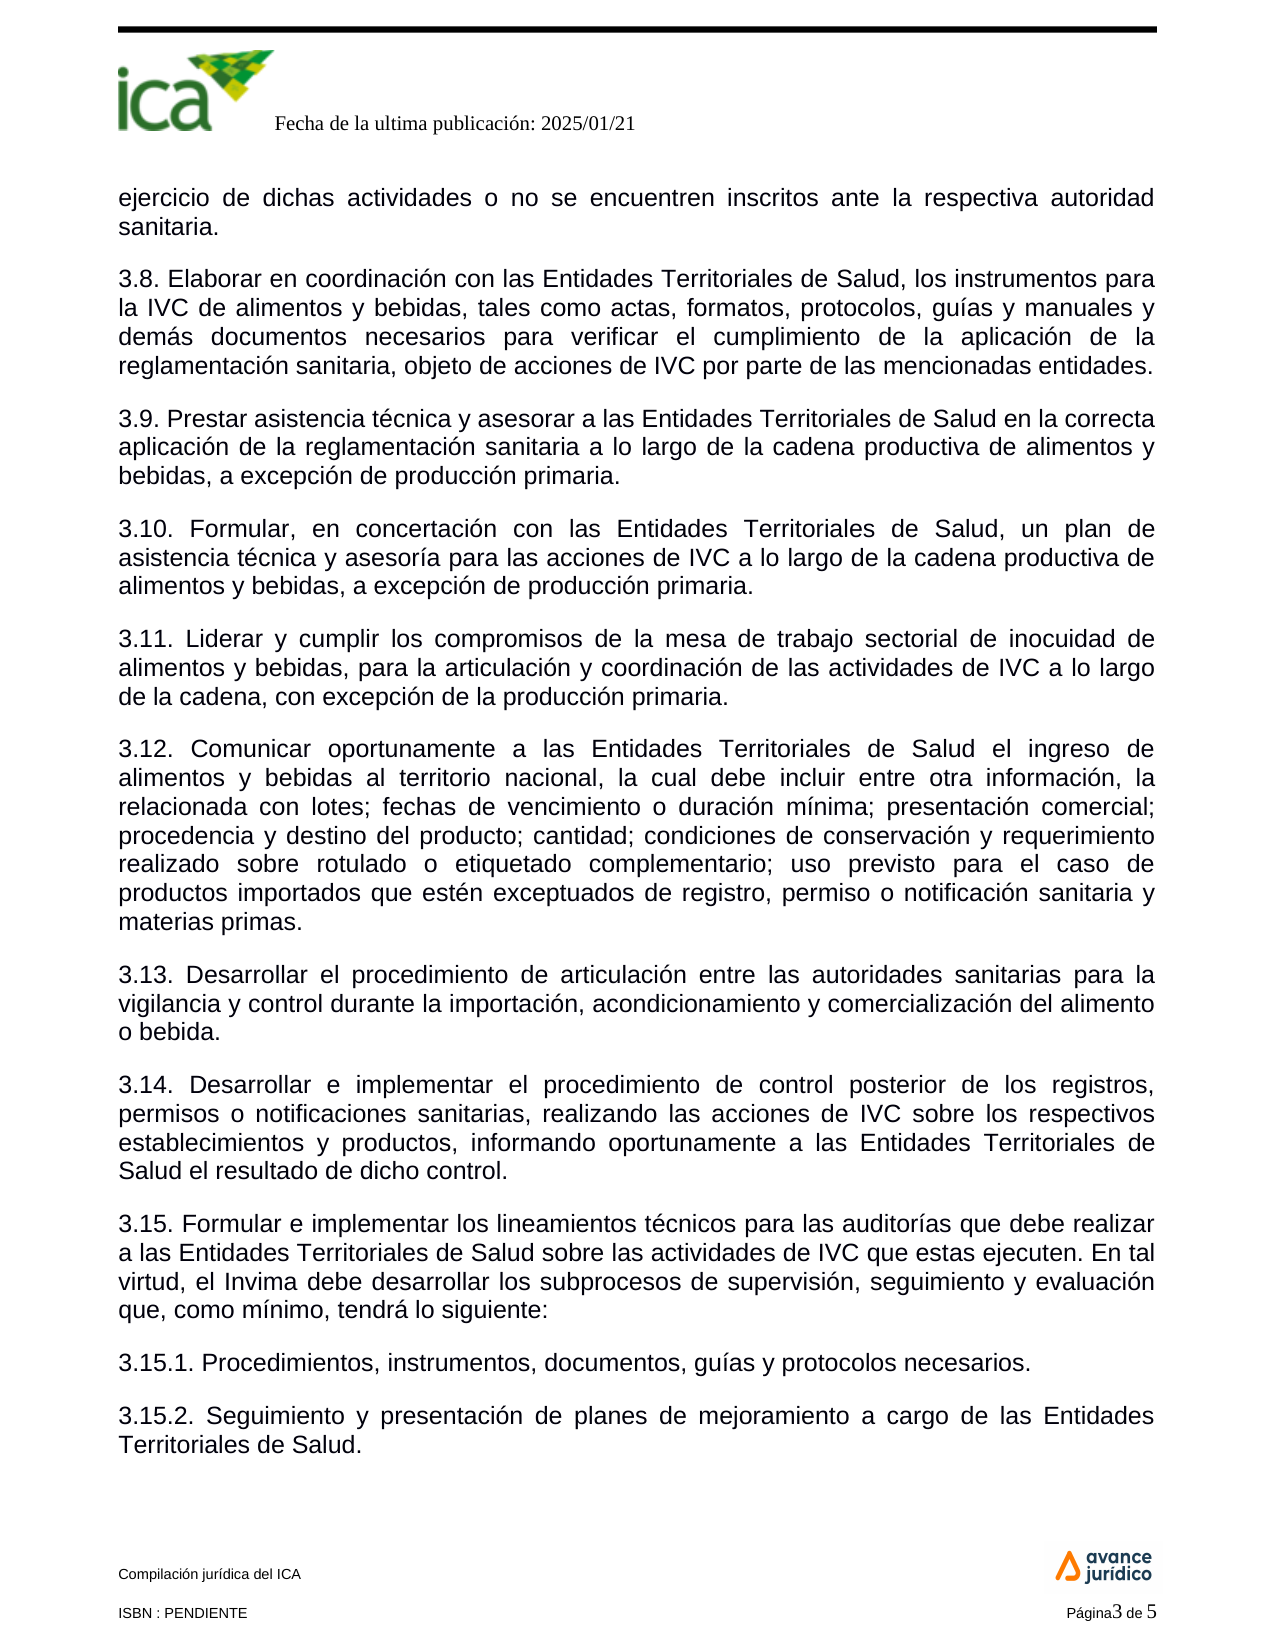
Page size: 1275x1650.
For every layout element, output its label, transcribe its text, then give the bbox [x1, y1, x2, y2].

text 3.15. Formular e implementar los lineamientos técnicos para las auditorías que debe realizar a las Entidades Territoriales de Salud sobre las actividades de IVC que estas ejecuten. En tal virtud, el Invima debe desarrollar los subprocesos de supervisión, seguimiento y evaluación que, como mínimo, tendrá lo siguiente: [118, 1209, 1157, 1324]
text 3.14. Desarrollar e implementar el procedimiento de control posterior de los registros, permisos o notificaciones sanitarias, realizando las acciones de IVC sobre los respectivos establecimientos y productos, informando oportunamente a las Entidades Territoriales de Salud el resultado de dicho control. [118, 1070, 1157, 1185]
text 3.12. Comunicar oportunamente a las Entidades Territoriales de Salud el ingreso de alimentos y bebidas al territorio nacional, la cual debe incluir entre otra información, la relacionada con lotes; fechas de vencimiento o duración mínima; presentación comercial; procedencia y destino del producto; cantidad; condiciones de conservación y requerimiento realizado sobre rotulado o etiquetado complementario; uso previsto para el caso de productos importados que estén exceptuados de registro, permiso o notificación sanitaria y materias primas. [118, 734, 1157, 936]
text 3.13. Desarrollar el procedimiento de articulación entre las autoridades sanitarias para la vigilancia y control durante la importación, acondicionamiento y comercialización del alimento o bebida. [118, 960, 1157, 1046]
text 3.10. Formular, en concertación con las Entidades Territoriales de Salud, un plan de asistencia técnica y asesoría para las acciones de IVC a lo largo de la cadena productiva de alimentos y bebidas, a excepción de producción primaria. [118, 514, 1157, 600]
text 3.15.1. Procedimientos, instrumentos, documentos, guías y protocolos necesarios. [118, 1348, 1157, 1377]
text 3.8. Elaborar en coordinación con las Entidades Territoriales de Salud, los instrumentos para la IVC de alimentos y bebidas, tales como actas, formatos, protocolos, guías y manuales y demás documentos necesarios para verificar el cumplimiento de la aplicación de la reglamentación sanitaria, objeto de acciones de IVC por parte de las mencionadas entidades. [118, 264, 1157, 379]
text 3.9. Prestar asistencia técnica y asesorar a las Entidades Territoriales de Salud en la correcta aplicación de la reglamentación sanitaria a lo largo de la cadena productiva de alimentos y bebidas, a excepción de producción primaria. [118, 403, 1157, 490]
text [118, 183, 1157, 240]
text 3.11. Liderar y cumplir los compromisos de la mesa de trabajo sectorial de inocuidad de alimentos y bebidas, para la articulación y coordinación de las actividades de IVC a lo largo de la cadena, con excepción de la producción primaria. [118, 624, 1157, 710]
text 3.15.2. Seguimiento y presentación de planes de mejoramiento a cargo de las Entidades Territoriales de Salud. [118, 1401, 1157, 1458]
